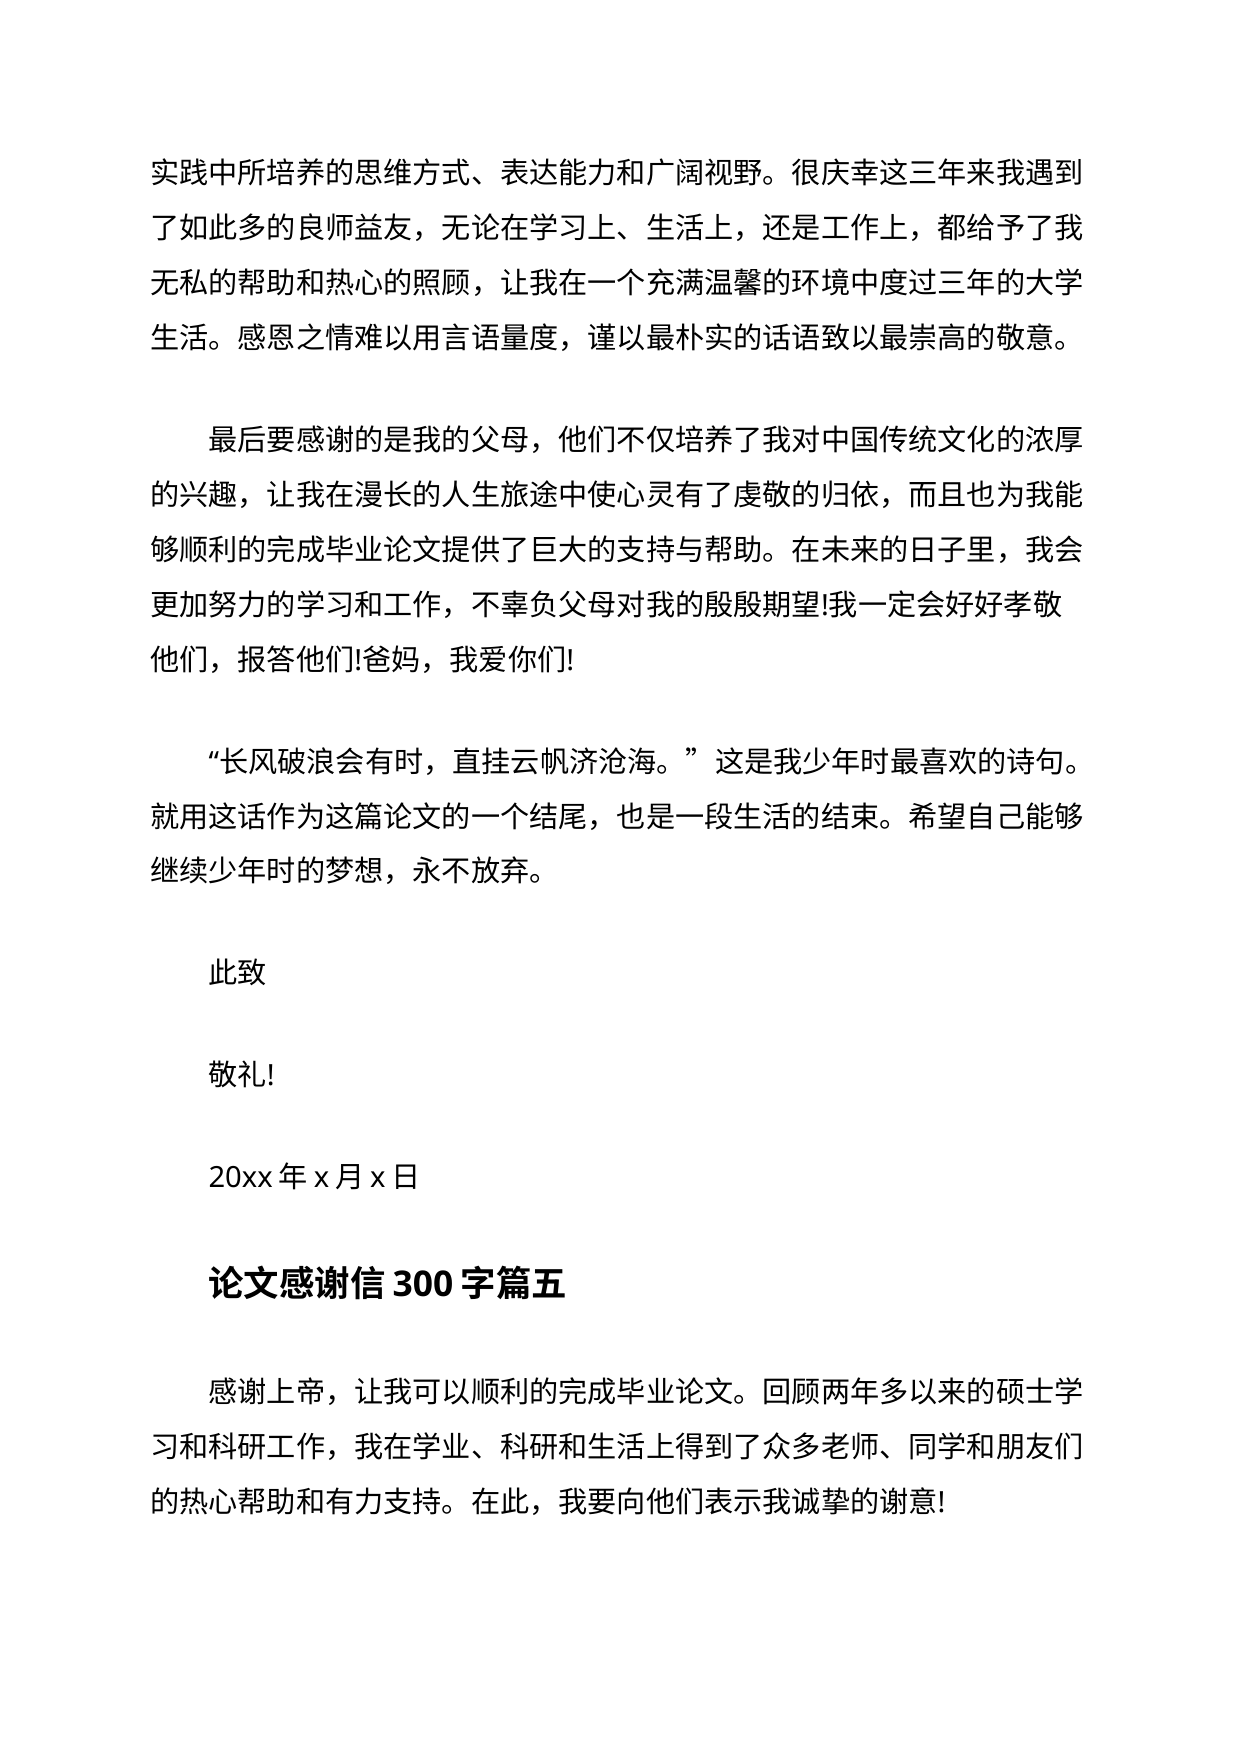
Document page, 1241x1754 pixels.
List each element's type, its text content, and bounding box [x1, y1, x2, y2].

text “长风破浪会有时，直挂云帆济沧海。”这是我少年时最喜欢的诗句。就用这话作为这篇论文的一个结尾，也是一段生活的结束。希望自己能够继续少年时的梦想，永不放弃。 [150, 738, 1090, 890]
text 论文感谢信300字篇五 [150, 1256, 1090, 1307]
text 最后要感谢的是我的父母，他们不仅培养了我对中国传统文化的浓厚的兴趣，让我在漫长的人生旅途中使心灵有了虔敬的归依，而且也为我能够顺利的完成毕业论文提供了巨大的支持与帮助。在未来的日子里，我会更加努力的学习和工作，不辜负父母对我的殷殷期望!我一定会好好孝敬他们，报答他们!爸妈，我爱你们! [150, 416, 1090, 678]
text 感谢上帝，让我可以顺利的完成毕业论文。回顾两年多以来的硕士学习和科研工作，我在学业、科研和生活上得到了众多老师、同学和朋友们的热心帮助和有力支持。在此，我要向他们表示我诚挚的谢意! [150, 1369, 1090, 1521]
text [150, 150, 1090, 357]
text 此致 [150, 950, 1090, 992]
text 敬礼! [150, 1052, 1090, 1094]
text 20xx年x月x日 [150, 1153, 1090, 1196]
